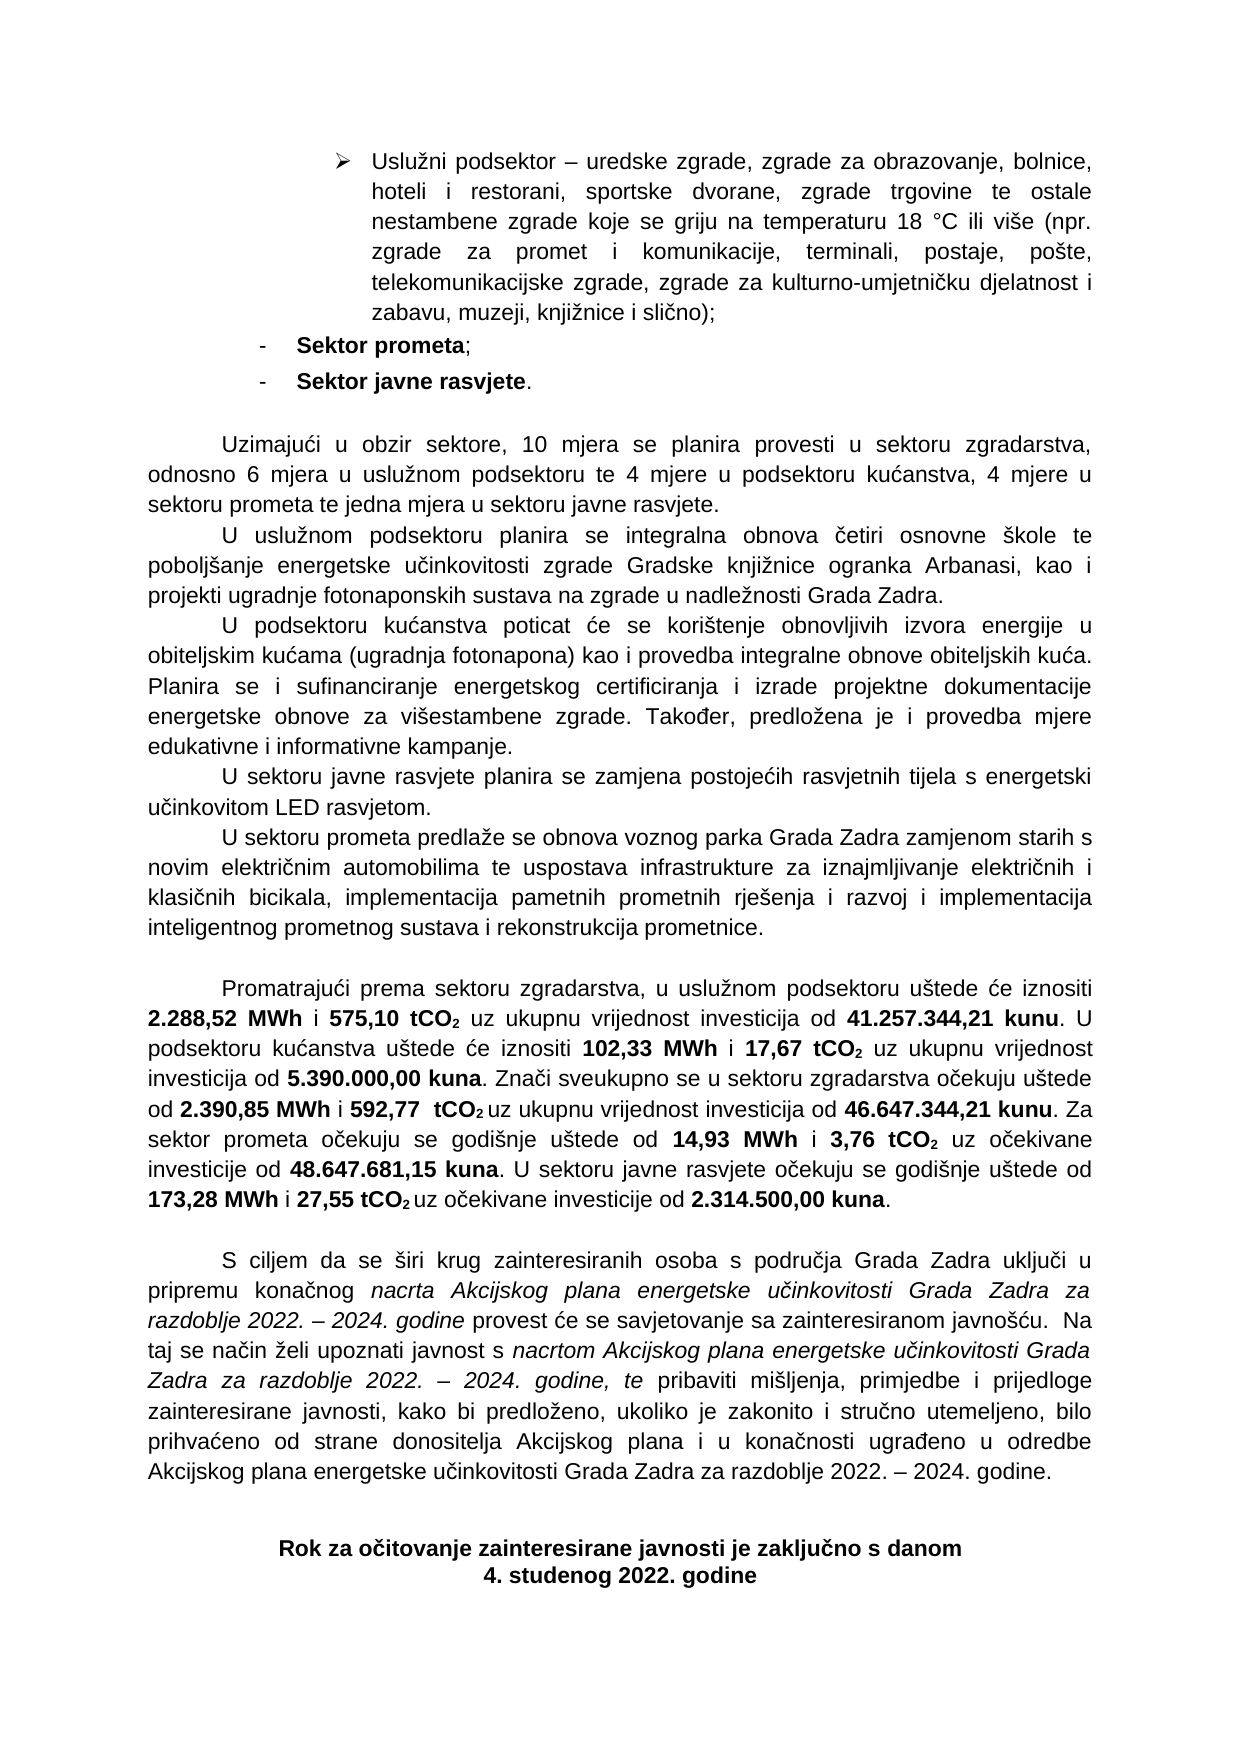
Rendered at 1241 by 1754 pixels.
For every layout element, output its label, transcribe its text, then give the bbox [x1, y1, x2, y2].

text U podsektoru kućanstva poticat će se korištenje obnovljivih izvora energije u obiteljskim kućama (ugradnja fotonapona) kao i provedba integralne obnove obiteljskih kuća. Planira se i sufinanciranje energetskog certificiranja i izrade projektne dokumentacije energetske obnove za višestambene zgrade. Također, predložena je i provedba mjere edukativne i informativne kampanje. [148, 612, 1093, 759]
text U sektoru javne rasvjete planira se zamjena postojećih rasvjetnih tijela s energetski učinkovitom LED rasvjetom. [148, 763, 1093, 820]
list Sektor javne rasvjete. [259, 365, 1093, 396]
text U uslužnom podsektoru planira se integralna obnova četiri osnovne škole te poboljšanje energetske učinkovitosti zgrade Gradske knjižnice ogranka Arbanasi, kao i projekti ugradnje fotonaponskih sustava na zgrade u nadležnosti Grada Zadra. [148, 522, 1093, 608]
text Uzimajući u obzir sektore, 10 mjera se planira provesti u sektoru zgradarstva, odnosno 6 mjera u uslužnom podsektoru te 4 mjere u podsektoru kućanstva, 4 mjere u sektoru prometa te jedna mjera u sektoru javne rasvjete. [148, 431, 1093, 518]
list Uslužni podsektor – uredske zgrade, zgrade za obrazovanje, bolnice, hoteli i restorani, sportske dvorane, zgrade trgovine te ostale nestambene zgrade koje se griju na temperaturu 18 °C ili više (npr. zgrade za promet i komunikacije, terminali, postaje, pošte, telekomunikacijske zgrade, zgrade za kulturno-umjetničku djelatnost i zabavu, muzeji, knjižnice i slično); [334, 148, 1093, 325]
text U sektoru prometa predlaže se obnova voznog parka Grada Zadra zamjenom starih s novim električnim automobilima te uspostava infrastrukture za iznajmljivanje električnih i klasičnih bicikala, implementacija pametnih prometnih rješenja i razvoj i implementacija inteligentnog prometnog sustava i rekonstrukcija prometnice. [148, 824, 1093, 941]
text 4. studenog 2022. godine [148, 1562, 1093, 1588]
text Promatrajući prema sektoru zgradarstva, u uslužnom podsektoru uštede će iznositi 2.288,52 MWh i 575,10 tCO2 uz ukupnu vrijednost investicija od 41.257.344,21 kunu. U podsektoru kućanstva uštede će iznositi 102,33 MWh i 17,67 tCO2 uz ukupnu vrijednost investicija od 5.390.000,00 kuna. Znači sveukupno se u sektoru zgradarstva očekuju uštede od 2.390,85 MWh i 592,77 tCO2 uz ukupnu vrijednost investicija od 46.647.344,21 kunu. Za sektor prometa očekuju se godišnje uštede od 14,93 MWh i 3,76 tCO2 uz očekivane investicije od 48.647.681,15 kuna. U sektoru javne rasvjete očekuju se godišnje uštede od 173,28 MWh i 27,55 tCO2 uz očekivane investicije od 2.314.500,00 kuna. [148, 975, 1093, 1212]
list Sektor prometa; [259, 329, 1093, 360]
text Rok za očitovanje zainteresirane javnosti je zaključno s danom [148, 1535, 1093, 1562]
text S ciljem da se širi krug zainteresiranih osoba s područja Grada Zadra uključi u pripremu konačnog nacrta Akcijskog plana energetske učinkovitosti Grada Zadra za razdoblje 2022. – 2024. godine provest će se savjetovanje sa zainteresiranom javnošću. Na taj se način želi upoznati javnost s nacrtom Akcijskog plana energetske učinkovitosti Grada Zadra za razdoblje 2022. – 2024. godine, te pribaviti mišljenja, primjedbe i prijedloge zainteresirane javnosti, kako bi predloženo, ukoliko je zakonito i stručno utemeljeno, bilo prihvaćeno od strane donositelja Akcijskog plana i u konačnosti ugrađeno u odredbe Akcijskog plana energetske učinkovitosti Grada Zadra za razdoblje 2022. – 2024. godine. [148, 1247, 1093, 1484]
